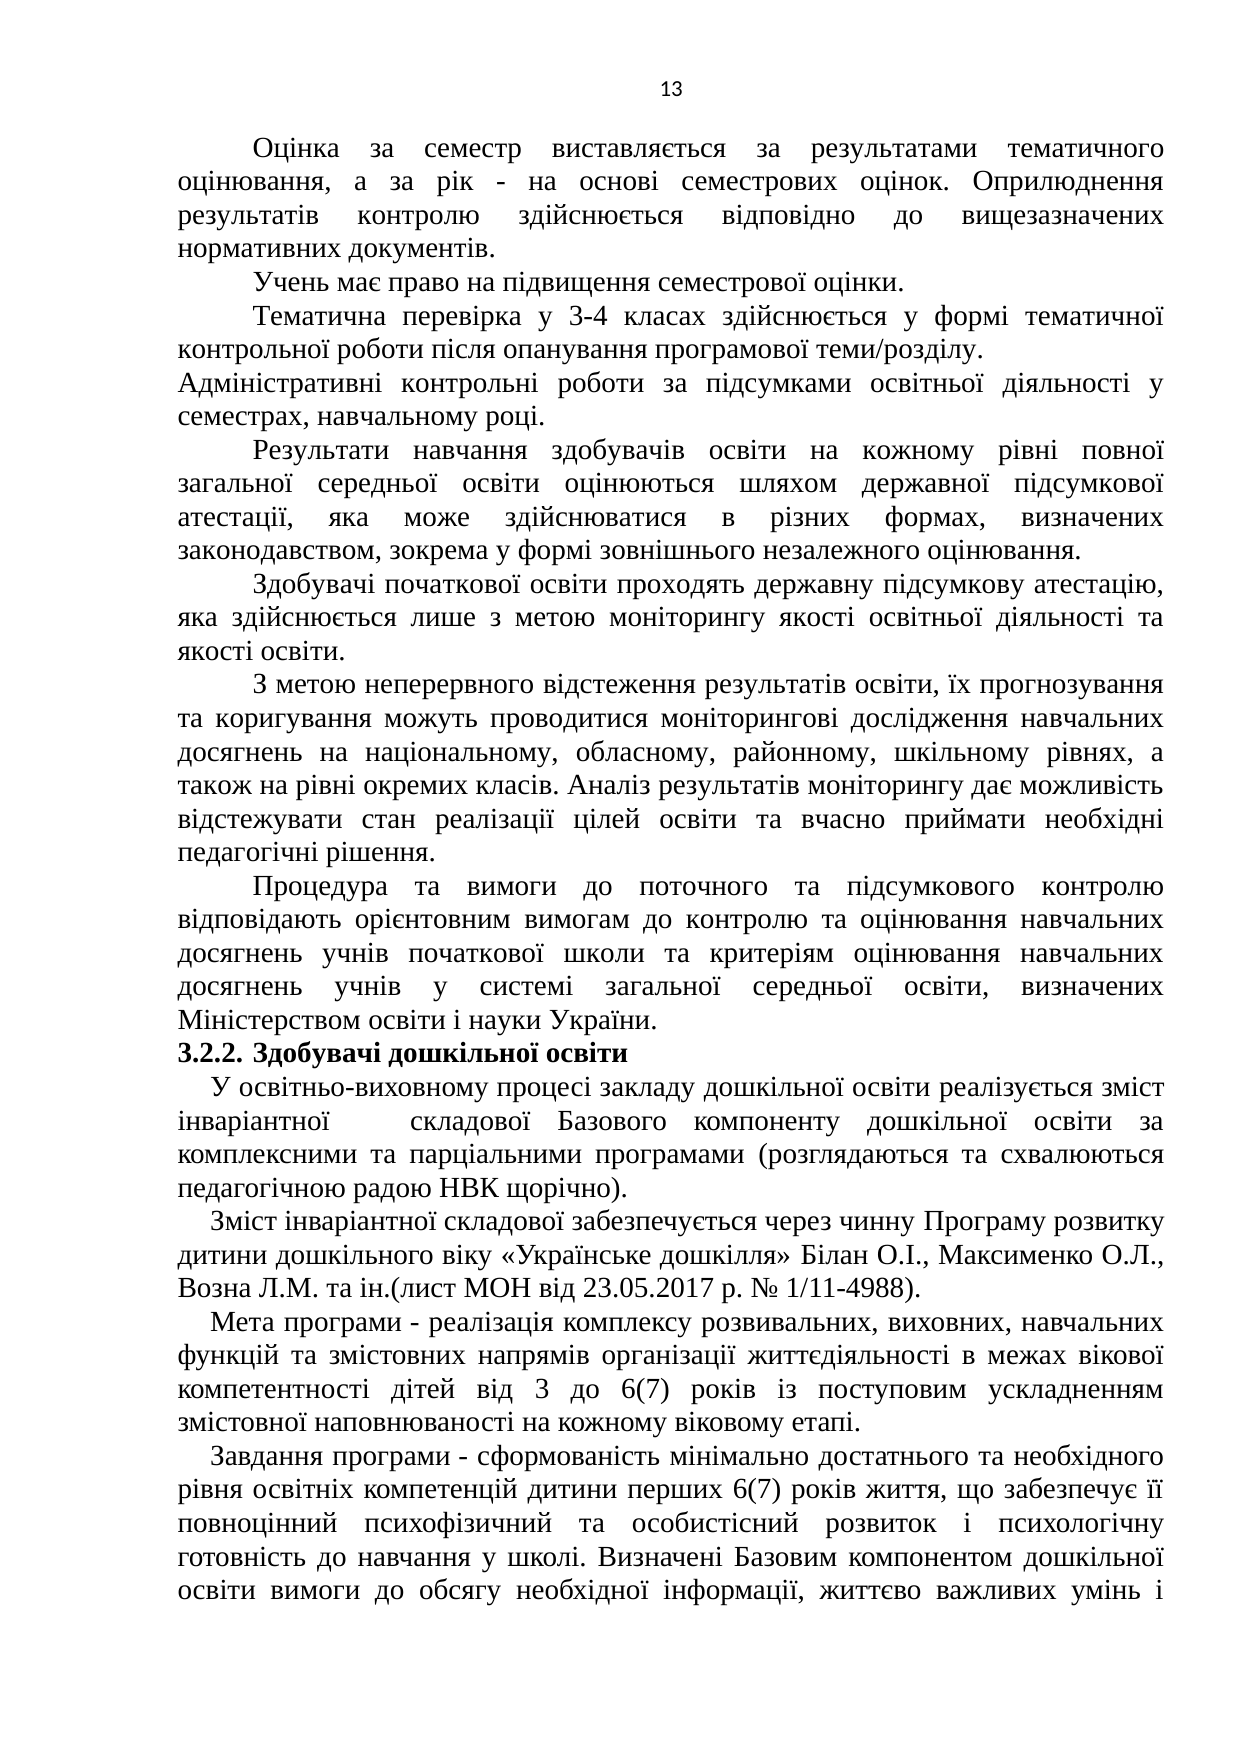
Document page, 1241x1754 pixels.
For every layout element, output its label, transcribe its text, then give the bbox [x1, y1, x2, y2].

text У освітньо-виховному процесі закладу дошкільної освіти реалізується зміст інваріантної складової Базового компоненту дошкільної освіти за комплексними та парціальними програмами (розглядаються та схвалюються педагогічною радою НВК щорічно). [177, 1069, 1164, 1203]
list Здобувачі дошкільної освіти [177, 1036, 1164, 1069]
text Учень має право на підвищення семестрової оцінки. [177, 264, 1164, 298]
text Тематична перевірка у 3-4 класах здійснюється у формі тематичної контрольної роботи після опанування програмової теми/розділу. [177, 298, 1164, 365]
text Адміністративні контрольні роботи за підсумками освітньої діяльності у семестрах, навчальному році. [177, 365, 1164, 432]
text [177, 1438, 1164, 1606]
text Результати навчання здобувачів освіти на кожному рівні повної загальної середньої освіти оцінюються шляхом державної підсумкової атестації, яка може здійснюватися в різних формах, визначених законодавством, зокрема у формі зовнішнього незалежного оцінювання. [177, 432, 1164, 566]
text Процедура та вимоги до поточного та підсумкового контролю відповідають орієнтовним вимогам до контролю та оцінювання навчальних досягнень учнів початкової школи та критеріям оцінювання навчальних досягнень учнів у системі загальної середньої освіти, визначених Міністерством освіти і науки України. [177, 868, 1164, 1036]
text Мета програми - реалізація комплексу розвивальних, виховних, навчальних функцій та змістовних напрямів організації життєдіяльності в межах вікової компетентності дітей від 3 до 6(7) років із поступовим ускладненням змістовної наповнюваності на кожному віковому етапі. [177, 1304, 1164, 1438]
text З метою неперервного відстеження результатів освіти, їх прогнозування та коригування можуть проводитися моніторингові дослідження навчальних досягнень на національному, обласному, районному, шкільному рівнях, а також на рівні окремих класів. Аналіз результатів моніторингу дає можливість відстежувати стан реалізації цілей освіти та вчасно приймати необхідні педагогічні рішення. [177, 667, 1164, 868]
text Здобувачі початкової освіти проходять державну підсумкову атестацію, яка здійснюється лише з метою моніторингу якості освітньої діяльності та якості освіти. [177, 566, 1164, 667]
text Зміст інваріантної складової забезпечується через чинну Програму розвитку дитини дошкільного віку «Українське дошкілля» Білан О.І., Максименко О.Л., Возна Л.М. та ін.(лист МОН від 23.05.2017 р. № 1/11-4988). [177, 1203, 1164, 1304]
text Оцінка за семестр виставляється за результатами тематичного оцінювання, а за рік - на основі семестрових оцінок. Оприлюднення результатів контролю здійснюється відповідно до вищезазначених нормативних документів. [177, 130, 1164, 264]
